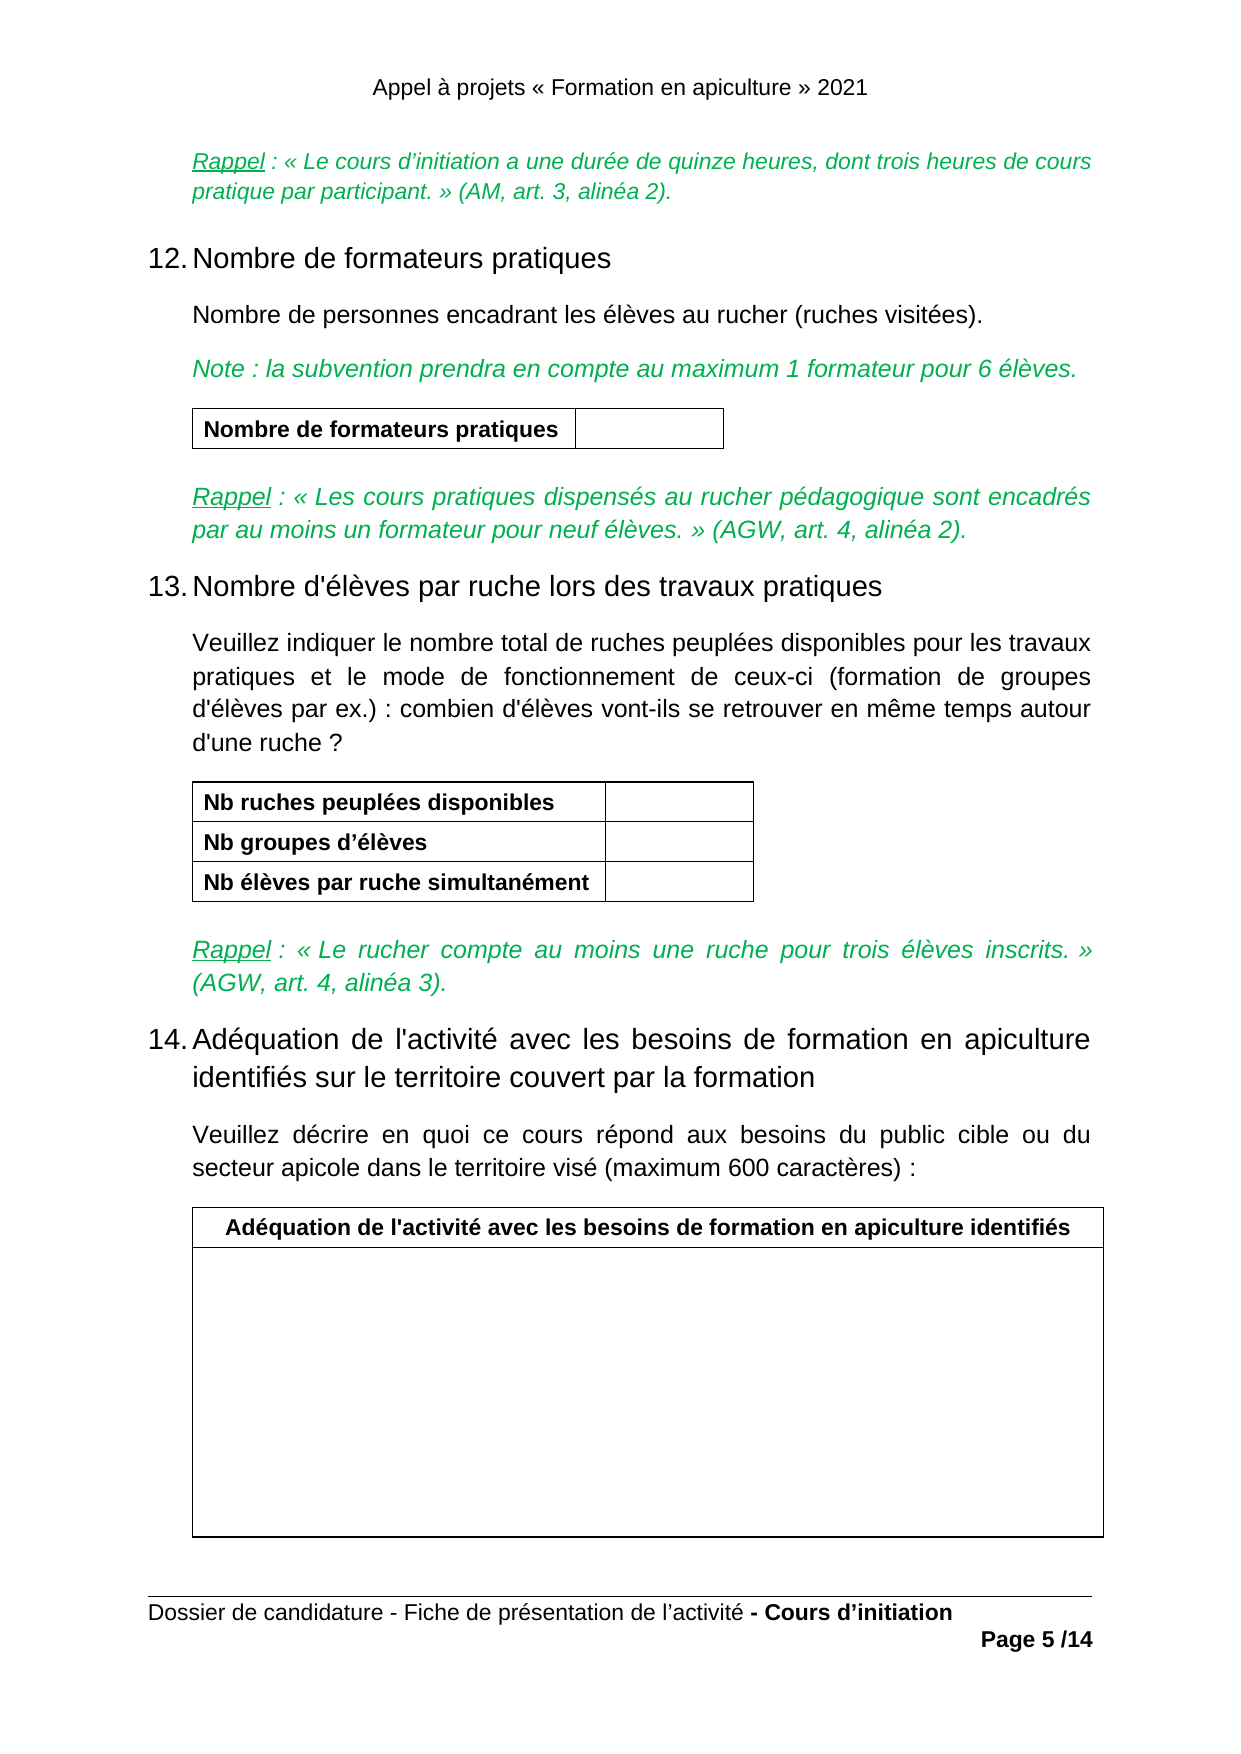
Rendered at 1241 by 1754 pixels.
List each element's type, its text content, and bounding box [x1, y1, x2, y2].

table_cell Nb élèves par ruche simultanément [193, 862, 605, 901]
text Rappel : « Le cours d’initiation a une durée de quinze heures, dont trois heures de cours pratique par participant. » (AM, art. 3, alinéa 2). [192, 148, 1092, 204]
text Rappel : « Le rucher compte au moins une ruche pour trois élèves inscrits. » (AGW, art. 4, alinéa 3). [192, 935, 1092, 997]
text 13. Nombre d'élèves par ruche lors des travaux pratiques [148, 569, 1092, 603]
table_cell Nb groupes d’élèves [193, 822, 605, 861]
text Note : la subvention prendra en compte au maximum 1 formateur pour 6 élèves. [192, 354, 1092, 383]
table_header Nombre de formateurs pratiques [193, 409, 575, 448]
table_header Nb ruches peuplées disponibles [193, 783, 605, 821]
text Veuillez décrire en quoi ce cours répond aux besoins du public cible ou du secteur apicole dans le territoire visé (maximum 600 caractères) : [192, 1120, 1092, 1182]
text Veuillez indiquer le nombre total de ruches peuplées disponibles pour les travaux pratiques et le mode de fonctionnement de ceux-ci (formation de groupes d'élèves par ex.) : combien d'élèves vont-ils se retrouver en même temps autour d'une ruche ? [192, 628, 1092, 756]
table_header [576, 409, 723, 448]
table_header Adéquation de l'activité avec les besoins de formation en apiculture identifiés [193, 1208, 1103, 1247]
table_cell [193, 1248, 1103, 1536]
text 12. Nombre de formateurs pratiques [148, 241, 1092, 275]
text Nombre de personnes encadrant les élèves au rucher (ruches visitées). [192, 301, 1092, 329]
table_cell [606, 822, 753, 861]
text Rappel : « Les cours pratiques dispensés au rucher pédagogique sont encadrés par au moins un formateur pour neuf élèves. » (AGW, art. 4, alinéa 2). [192, 482, 1092, 544]
table_header [606, 783, 753, 821]
text 14. Adéquation de l'activité avec les besoins de formation en apiculture identifiés sur le territoire couvert par la formation [148, 1022, 1092, 1094]
table_cell [606, 862, 753, 901]
